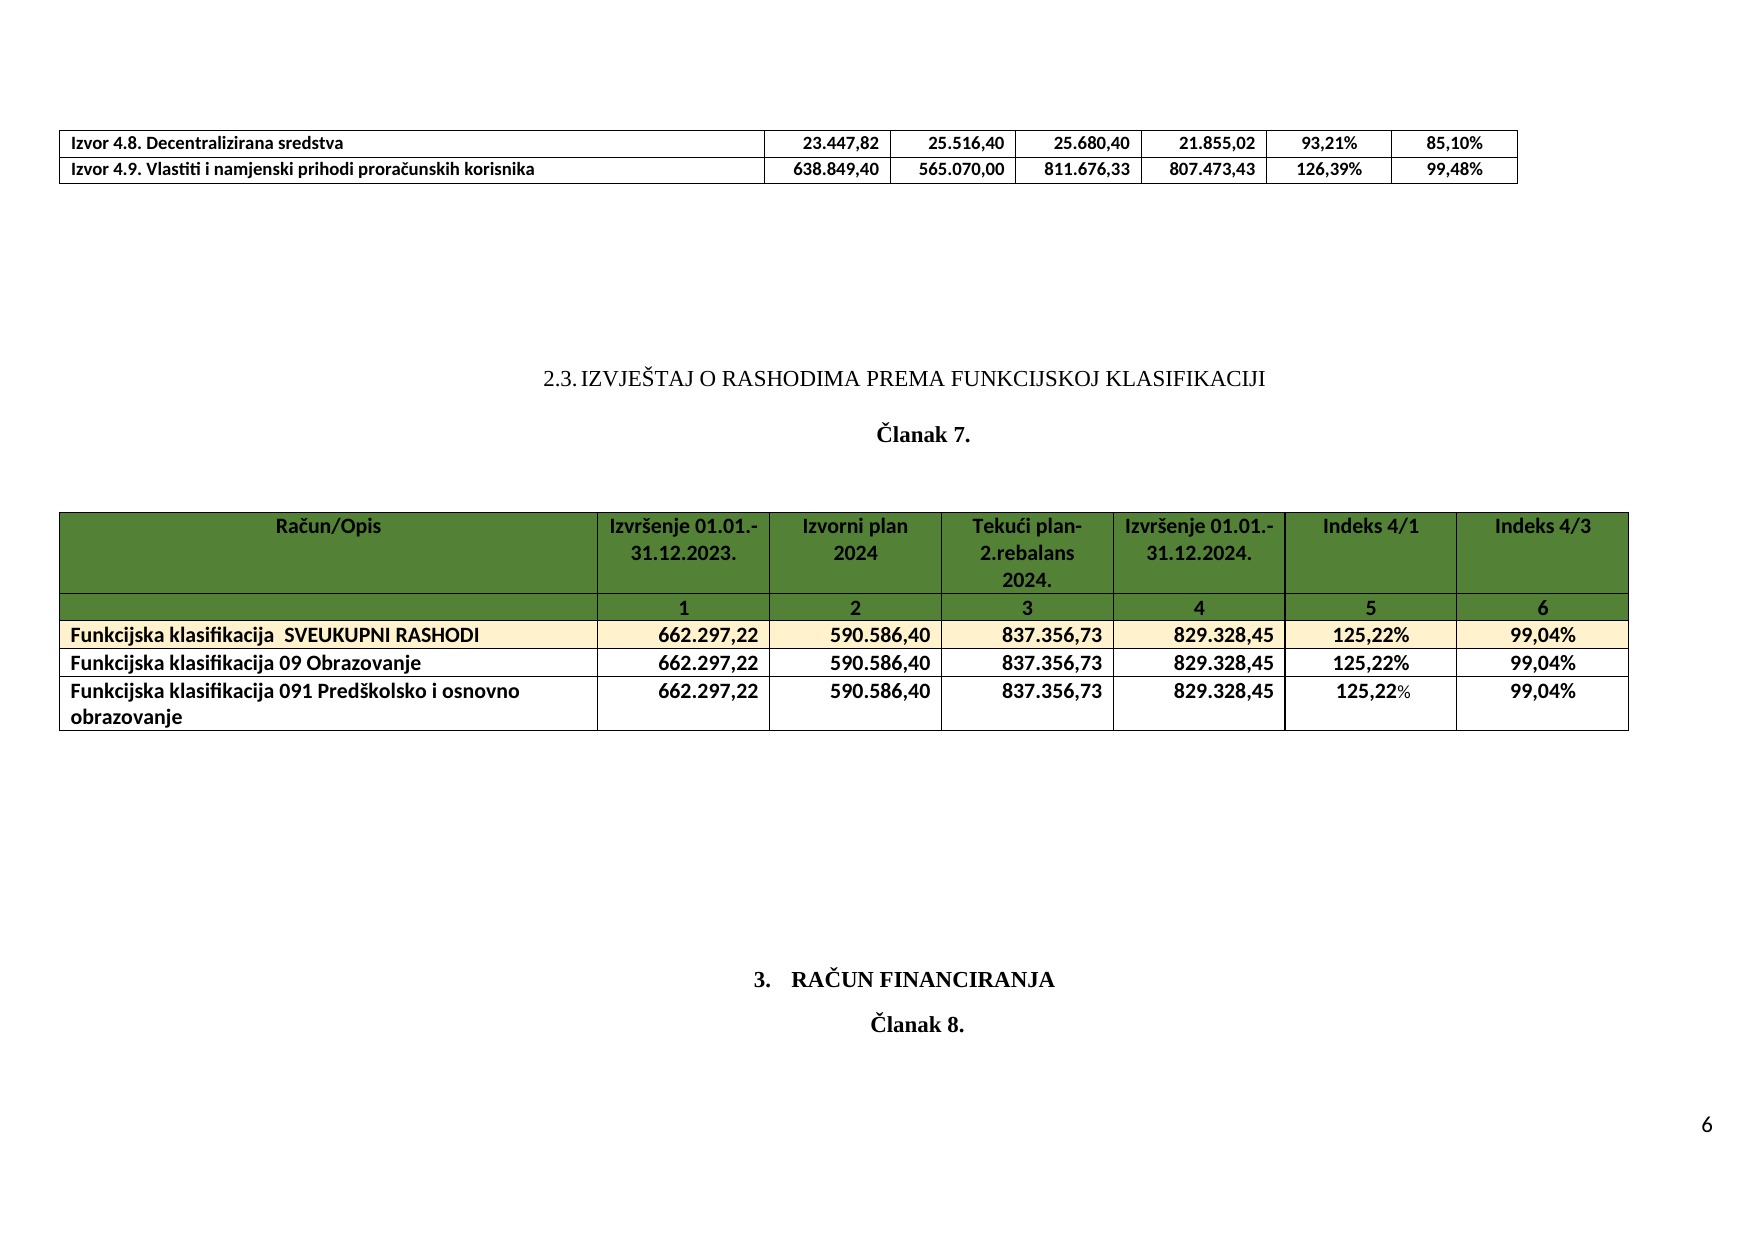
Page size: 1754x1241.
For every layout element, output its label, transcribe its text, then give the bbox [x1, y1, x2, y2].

table_cell Funkcijska klasifikacija 091 Predškolsko i osnovno obrazovanje [60, 677, 597, 730]
table_cell 99,04% [1457, 649, 1628, 676]
table_header Indeks 4/3 [1457, 513, 1628, 593]
table_cell 99,48% [1392, 158, 1517, 183]
table_cell 807.473,43 [1142, 158, 1266, 183]
text Članak 8. [59, 1011, 1713, 1037]
list RAČUN FINANCIRANJA [97, 966, 1713, 992]
table_cell 2 [770, 594, 941, 620]
table_header Izvorni plan 2024 [770, 513, 941, 593]
table_header Račun/Opis [60, 513, 597, 593]
table_cell 829.328,45 [1114, 677, 1284, 730]
table_cell 590.586,40 [770, 649, 941, 676]
table_cell 590.586,40 [770, 621, 941, 648]
table_cell 662.297,22 [598, 621, 769, 648]
table_cell 25.680,40 [1016, 131, 1141, 157]
table_cell [60, 594, 597, 620]
table_cell 837.356,73 [942, 621, 1113, 648]
table_cell Funkcijska klasifikacija SVEUKUPNI RASHODI [60, 621, 597, 648]
table_cell 5 [1286, 594, 1456, 620]
table_cell 3 [942, 594, 1113, 620]
table_cell 811.676,33 [1016, 158, 1141, 183]
table_cell 565.070,00 [891, 158, 1015, 183]
table_cell 638.849,40 [765, 158, 890, 183]
table_cell Izvor 4.8. Decentralizirana sredstva [60, 131, 764, 157]
table_cell 25.516,40 [891, 131, 1015, 157]
table_cell 125,22% [1286, 621, 1456, 648]
table_cell 590.586,40 [770, 677, 941, 730]
table_cell 126,39% [1267, 158, 1391, 183]
table_cell 125,22% [1286, 677, 1456, 730]
table_cell 99,04% [1457, 621, 1628, 648]
list IZVJEŠTAJ O RASHODIMA PREMA FUNKCIJSKOJ KLASIFIKACIJI [97, 364, 1713, 391]
table_cell 23.447,82 [765, 131, 890, 157]
table_cell 829.328,45 [1114, 621, 1284, 648]
table_cell 125,22% [1286, 649, 1456, 676]
table_cell 837.356,73 [942, 649, 1113, 676]
table_cell 829.328,45 [1114, 649, 1284, 676]
table_cell Izvor 4.9. Vlastiti i namjenski prihodi proračunskih korisnika [60, 158, 764, 183]
table_cell 21.855,02 [1142, 131, 1266, 157]
table_header Tekući plan- 2.rebalans 2024. [942, 513, 1113, 593]
table_cell 837.356,73 [942, 677, 1113, 730]
table_cell 6 [1457, 594, 1628, 620]
table_header Indeks 4/1 [1286, 513, 1456, 593]
table_header Izvršenje 01.01.-31.12.2024. [1114, 513, 1284, 593]
table_cell 1 [598, 594, 769, 620]
table_cell 99,04% [1457, 677, 1628, 730]
table_cell 93,21% [1267, 131, 1391, 157]
table_cell 662.297,22 [598, 677, 769, 730]
table_cell 4 [1114, 594, 1284, 620]
table_cell 662.297,22 [598, 649, 769, 676]
table_cell 85,10% [1392, 131, 1517, 157]
list Članak 7. [134, 421, 1713, 448]
table_header Izvršenje 01.01.-31.12.2023. [598, 513, 769, 593]
table_cell Funkcijska klasifikacija 09 Obrazovanje [60, 649, 597, 676]
